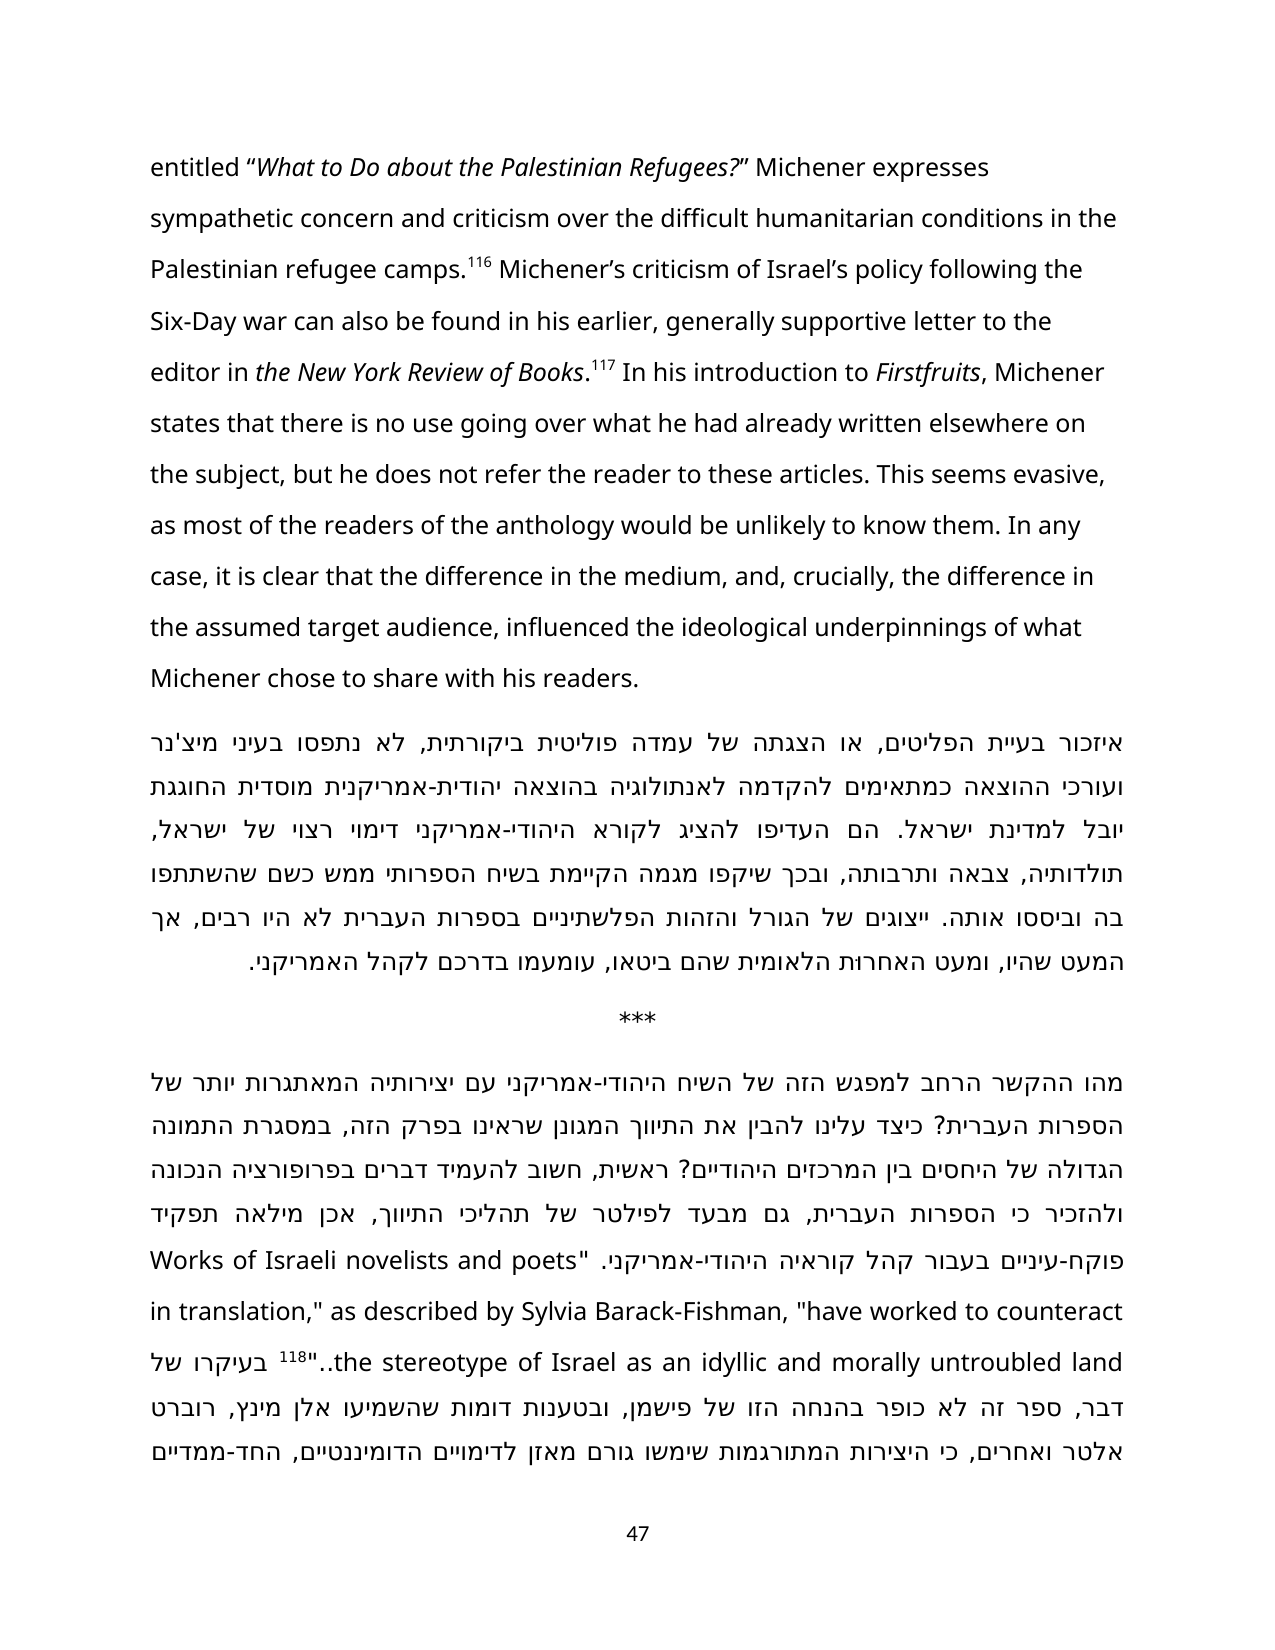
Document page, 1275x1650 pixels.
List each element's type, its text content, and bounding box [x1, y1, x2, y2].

text *** [150, 1007, 1125, 1036]
text איזכור בעיית הפליטים, או הצגתה של עמדה פוליטית ביקורתית, לא נתפסו בעיני מיצ'נר ועורכי ההוצאה כמתאימים להקדמה לאנתולוגיה בהוצאה יהודית-אמריקנית מוסדית החוגגת יובל למדינת ישראל. הם העדיפו להציג לקורא היהודי-אמריקני דימוי רצוי של ישראל, תולדותיה, צבאה ותרבותה, ובכך שיקפו מגמה הקיימת בשיח הספרותי ממש כשם שהשתתפו בה וביססו אותה. ייצוגים של הגורל והזהות הפלשתיניים בספרות העברית לא היו רבים, אך המעט שהיו, ומעט האחרוּת הלאומית שהם ביטאו, עומעמו בדרכם לקהל האמריקני. [150, 728, 1125, 976]
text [150, 150, 1125, 694]
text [150, 1068, 1125, 1466]
